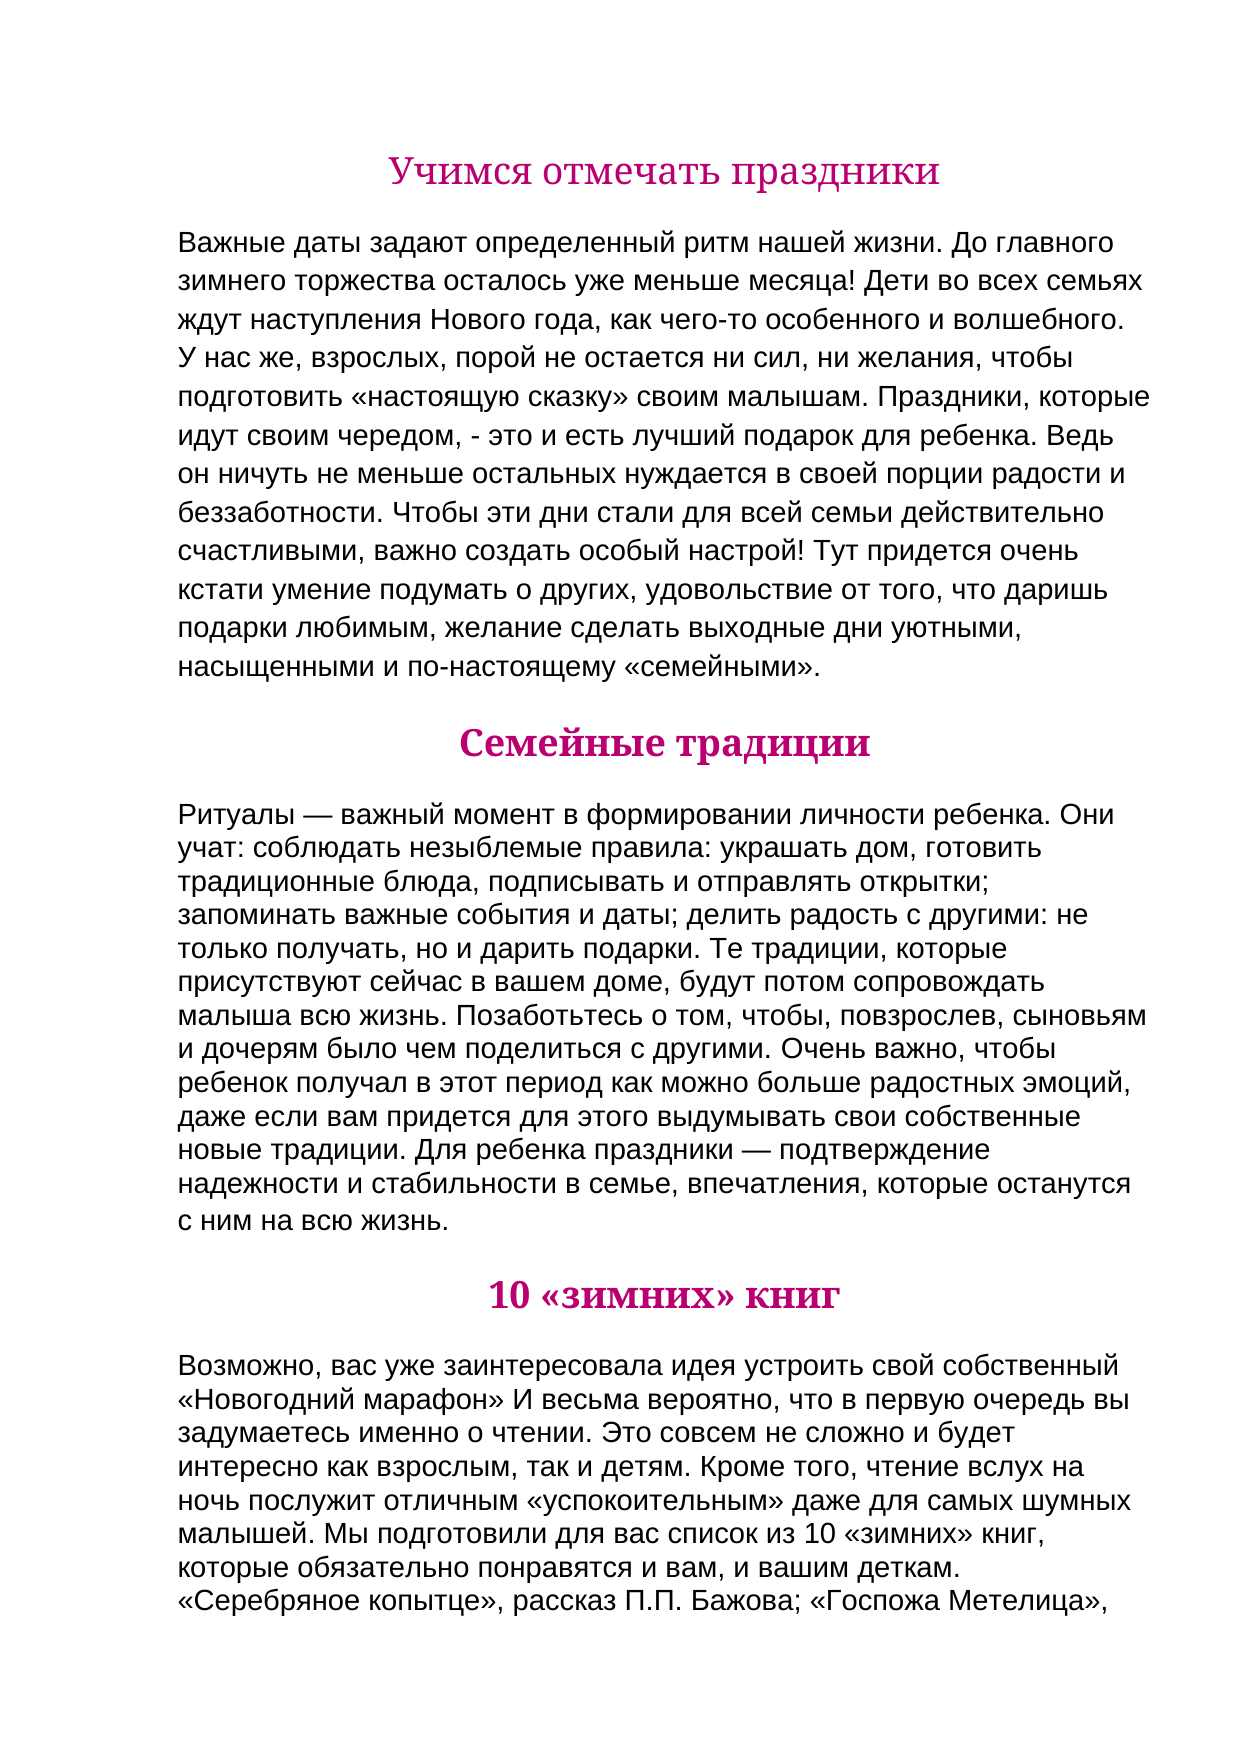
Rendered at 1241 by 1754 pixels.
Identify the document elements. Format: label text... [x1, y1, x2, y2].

text Учимся отмечать праздники [177, 145, 1152, 196]
text Важные даты задают определенный ритм нашей жизни. До главного зимнего торжества осталось уже меньше месяца! Дети во всех семьях ждут наступления Нового года, как чего-то особенного и волшебного. У нас же, взрослых, порой не остается ни сил, ни желания, чтобы подготовить «настоящую сказку» своим малышам. Праздники, которые идут своим чередом, - это и есть лучший подарок для ребенка. Ведь он ничуть не меньше остальных нуждается в своей порции радости и беззаботности. Чтобы эти дни стали для всей семьи действительно счастливыми, важно создать особый настрой! Тут придется очень кстати умение подумать о других, удовольствие от того, что даришь подарки любимым, желание сделать выходные дни уютными, насыщенными и по-настоящему «семейными». [177, 225, 1152, 682]
text Семейные традиции [177, 717, 1152, 768]
text 10 «зимних» книг [177, 1268, 1152, 1319]
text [177, 1348, 1152, 1617]
text Ритуалы — важный момент в формировании личности ребенка. Они учат: соблюдать незыблемые правила: украшать дом, готовить традиционные блюда, подписывать и отправлять открытки; запоминать важные события и даты; делить радость с другими: не только получать, но и дарить подарки. Те традиции, которые присутствуют сейчас в вашем доме, будут потом сопровождать малыша всю жизнь. Позаботьтесь о том, чтобы, повзрослев, сыновьям и дочерям было чем поделиться с другими. Очень важно, чтобы ребенок получал в этот период как можно больше радостных эмоций, даже если вам придется для этого выдумывать свои собственные новые традиции. Для ребенка праздники — подтверждение надежности и стабильности в семье, впечатления, которые останутся с ним на всю жизнь. [177, 797, 1152, 1239]
